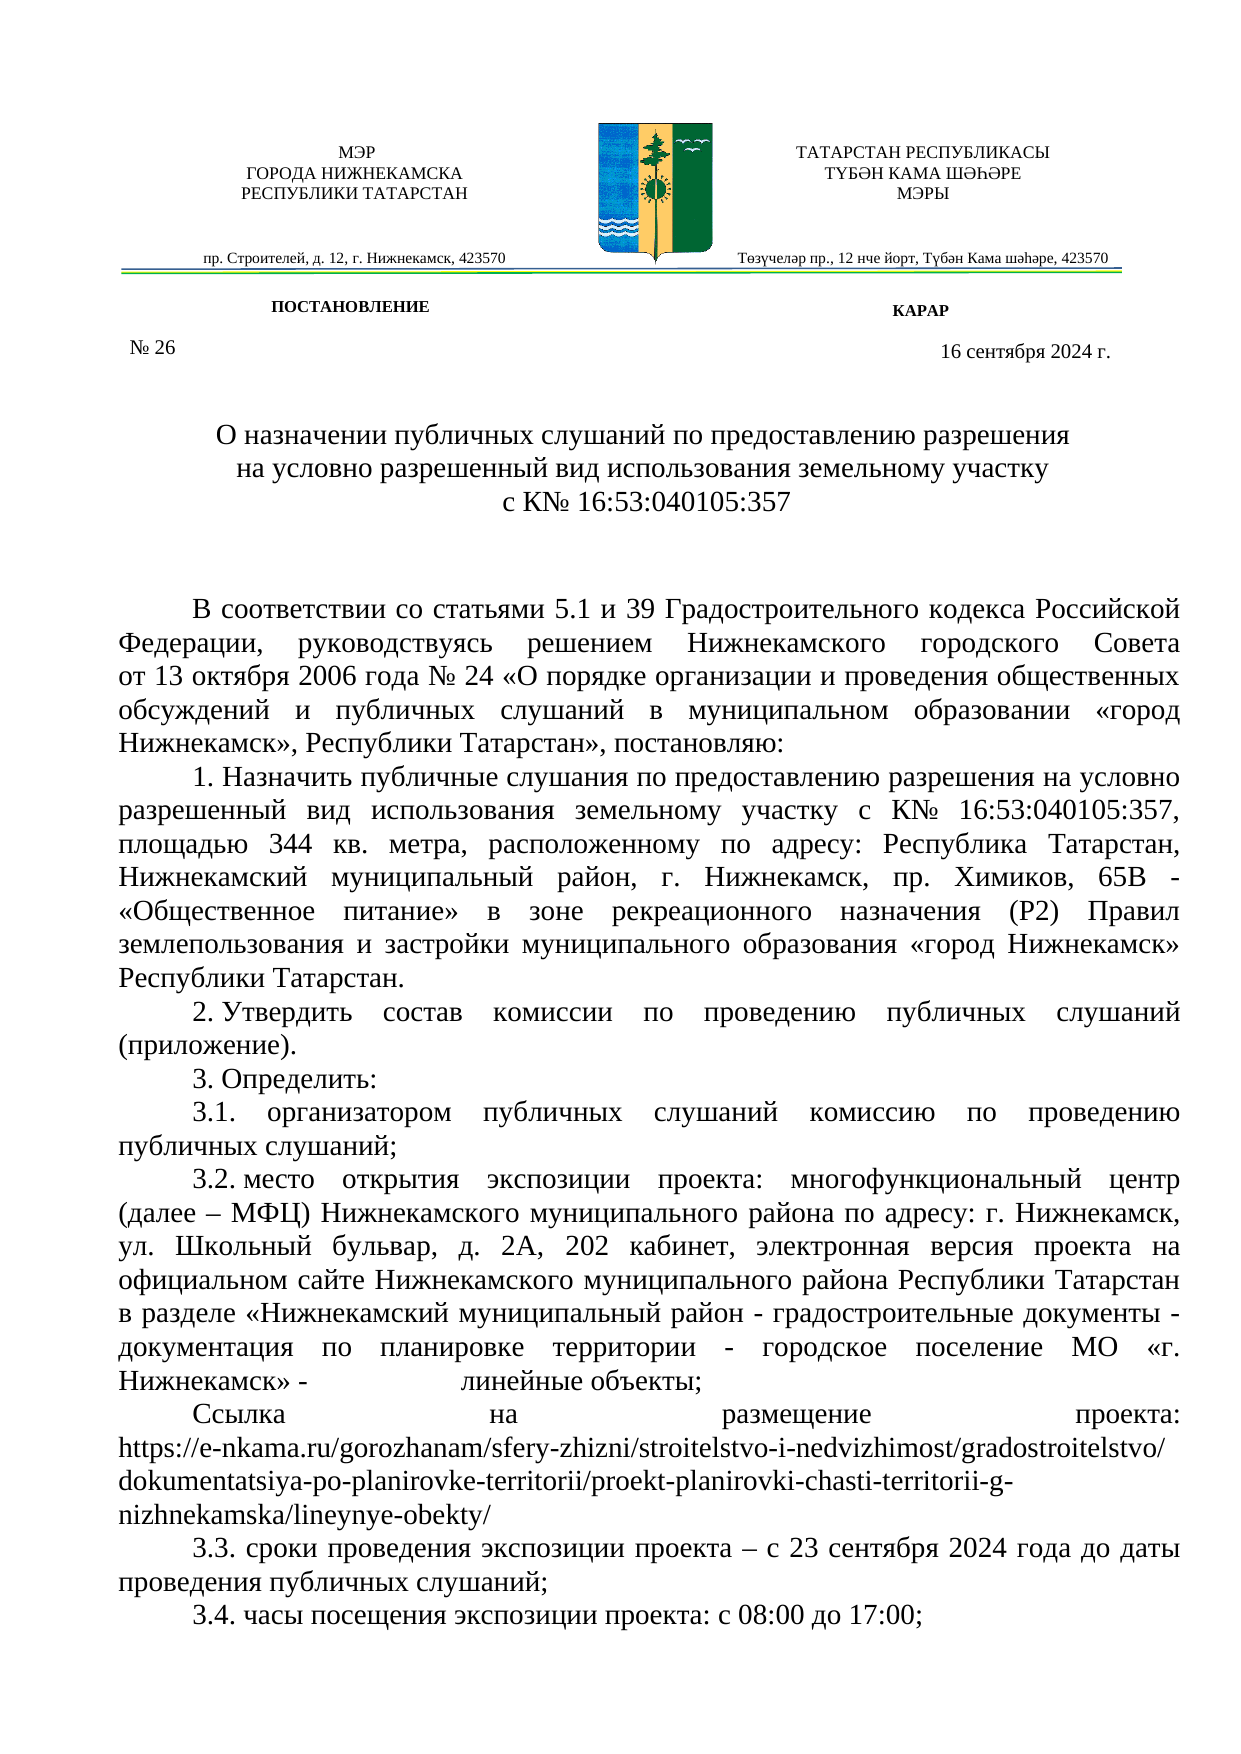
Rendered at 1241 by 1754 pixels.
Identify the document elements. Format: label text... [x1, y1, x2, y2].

picture [590, 118, 721, 267]
table_header ТАТАРСТАН РЕСПУБЛИКАСЫ ТҮБӘН КАМА ШӘҺӘРЕ МЭРЫ Төзүчеләр пр., 12 нче йорт, Түбән Кама шәһәре, 423570 [724, 118, 1122, 267]
table_header МЭР ГОРОДА НИЖНЕКАМСКА РЕСПУБЛИКИ ТАТАРСТАН пр. Строителей, д. 12, г. Нижнекамск, 423570 [118, 118, 590, 268]
table_cell КАРАР 16 сентября 2024 г. [665, 274, 1122, 417]
text 1. Назначить публичные слушания по предоставлению разрешения на условно разрешенный вид использования земельному участку с К№ 16:53:040105:357, площадью 344 кв. метра, расположенному по адресу: Республика Татарстан, Нижнекамский муниципальный район, г. Нижнекамск, пр. Химиков, 65В - «Общественное питание» в зоне рекреационного назначения (Р2) Правил землепользования и застройки муниципального образования «город Нижнекамск» Республики Татарстан. [118, 759, 1181, 994]
text 2. Утвердить состав комиссии по проведению публичных слушаний (приложение). [118, 994, 1181, 1061]
text 3. Определить: [118, 1061, 1181, 1094]
text 3.2. место открытия экспозиции проекта: многофункциональный центр (далее – МФЦ) Нижнекамского муниципального района по адресу: г. Нижнекамск, ул. Школьный бульвар, д. 2А, 202 кабинет, электронная версия проекта на официальном сайте Нижнекамского муниципального района Республики Татарстан в разделе «Нижнекамский муниципальный район - градостроительные документы - документация по планировке территории - городское поселение МО «г. Нижнекамск» - линейные объекты; [118, 1161, 1181, 1396]
table_cell ПОСТАНОВЛЕНИЕ № 26 [118, 268, 664, 417]
text Ссылка на размещение проекта: https://e-nkama.ru/gorozhanam/sfery-zhizni/stroitelstvo-i-nedvizhimost/gradostroitelstvo/dokumentatsiya-po-planirovke-territorii/proekt-planirovki-chasti-territorii-g-nizhnekamska/lineynye-obekty/ [118, 1396, 1181, 1530]
text 3.1. организатором публичных слушаний комиссию по проведению публичных слушаний; [118, 1094, 1181, 1161]
text В соответствии со статьями 5.1 и 39 Градостроительного кодекса Российской Федерации, руководствуясь решением Нижнекамского городского Совета от 13 октября 2006 года № 24 «О порядке организации и проведения общественных обсуждений и публичных слушаний в муниципальном образовании «город Нижнекамск», Республики Татарстан», постановляю: [118, 591, 1181, 759]
table_header О назначении публичных слушаний по предоставлению разрешения на условно разрешенный вид использования земельному участку с К№ 16:53:040105:357 [118, 417, 1181, 591]
text 3.4. часы посещения экспозиции проекта: с 08:00 до 17:00; [118, 1597, 1181, 1631]
text 3.3. сроки проведения экспозиции проекта – с 23 сентября 2024 года до даты проведения публичных слушаний; [118, 1530, 1181, 1597]
